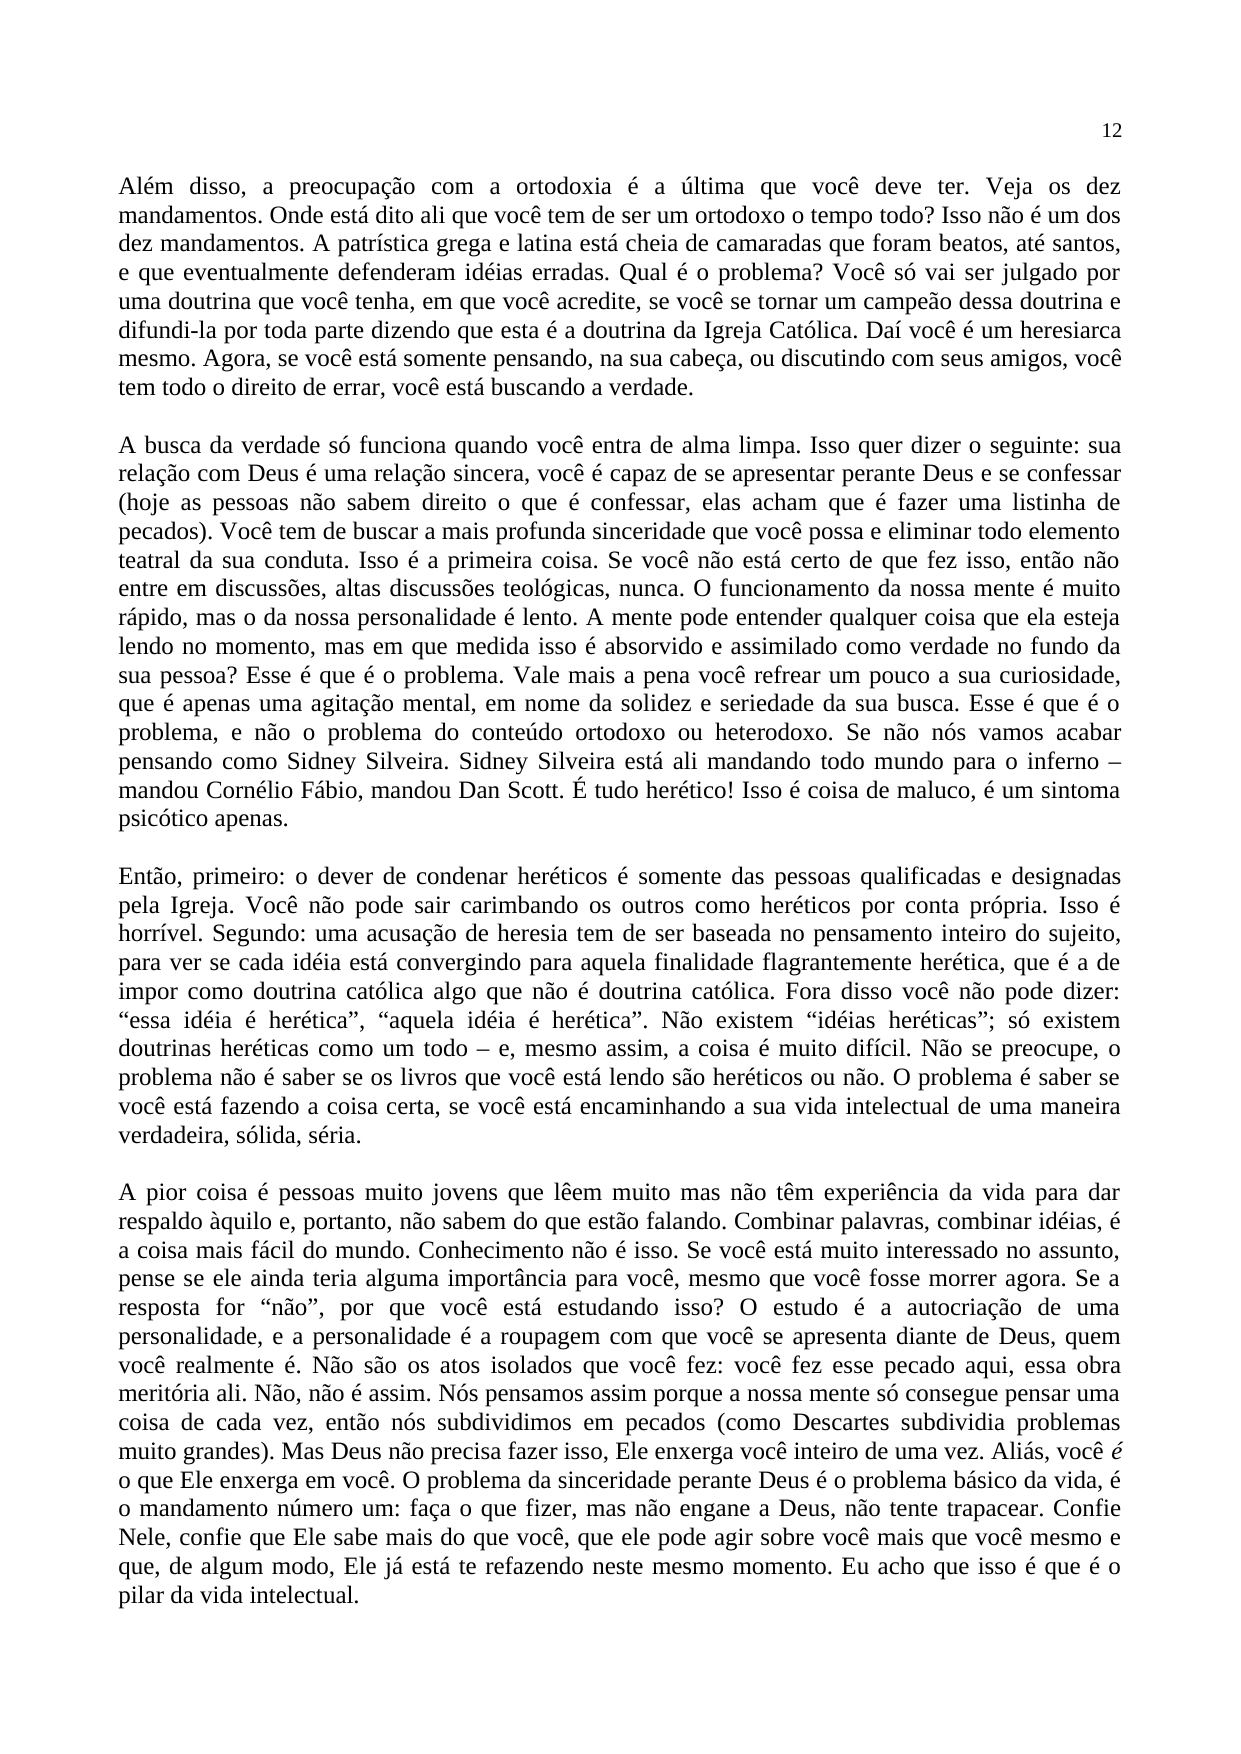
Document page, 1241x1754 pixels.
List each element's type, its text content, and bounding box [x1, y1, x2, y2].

text A busca da verdade só funciona quando você entra de alma limpa. Isso quer dizer o seguinte: sua relação com Deus é uma relação sincera, você é capaz de se apresentar perante Deus e se confessar (hoje as pessoas não sabem direito o que é confessar, elas acham que é fazer uma listinha de pecados). Você tem de buscar a mais profunda sinceridade que você possa e eliminar todo elemento teatral da sua conduta. Isso é a primeira coisa. Se você não está certo de que fez isso, então não entre em discussões, altas discussões teológicas, nunca. O funcionamento da nossa mente é muito rápido, mas o da nossa personalidade é lento. A mente pode entender qualquer coisa que ela esteja lendo no momento, mas em que medida isso é absorvido e assimilado como verdade no fundo da sua pessoa? Esse é que é o problema. Vale mais a pena você refrear um pouco a sua curiosidade, que é apenas uma agitação mental, em nome da solidez e seriedade da sua busca. Esse é que é o problema, e não o problema do conteúdo ortodoxo ou heterodoxo. Se não nós vamos acabar pensando como Sidney Silveira. Sidney Silveira está ali mandando todo mundo para o inferno – mandou Cornélio Fábio, mandou Dan Scott. É tudo herético! Isso é coisa de maluco, é um sintoma psicótico apenas. [118, 430, 1122, 832]
text A pior coisa é pessoas muito jovens que lêem muito mas não têm experiência da vida para dar respaldo àquilo e, portanto, não sabem do que estão falando. Combinar palavras, combinar idéias, é a coisa mais fácil do mundo. Conhecimento não é isso. Se você está muito interessado no assunto, pense se ele ainda teria alguma importância para você, mesmo que você fosse morrer agora. Se a resposta for “não”, por que você está estudando isso? O estudo é a autocriação de uma personalidade, e a personalidade é a roupagem com que você se apresenta diante de Deus, quem você realmente é. Não são os atos isolados que você fez: você fez esse pecado aqui, essa obra meritória ali. Não, não é assim. Nós pensamos assim porque a nossa mente só consegue pensar uma coisa de cada vez, então nós subdividimos em pecados (como Descartes subdividia problemas muito grandes). Mas Deus não precisa fazer isso, Ele enxerga você inteiro de uma vez. Aliás, você é o que Ele enxerga em você. O problema da sinceridade perante Deus é o problema básico da vida, é o mandamento número um: faça o que fizer, mas não engane a Deus, não tente trapacear. Confie Nele, confie que Ele sabe mais do que você, que ele pode agir sobre você mais que você mesmo e que, de algum modo, Ele já está te refazendo neste mesmo momento. Eu acho que isso é que é o pilar da vida intelectual. [118, 1177, 1122, 1608]
text Então, primeiro: o dever de condenar heréticos é somente das pessoas qualificadas e designadas pela Igreja. Você não pode sair carimbando os outros como heréticos por conta própria. Isso é horrível. Segundo: uma acusação de heresia tem de ser baseada no pensamento inteiro do sujeito, para ver se cada idéia está convergindo para aquela finalidade flagrantemente herética, que é a de impor como doutrina católica algo que não é doutrina católica. Fora disso você não pode dizer: “essa idéia é herética”, “aquela idéia é herética”. Não existem “idéias heréticas”; só existem doutrinas heréticas como um todo – e, mesmo assim, a coisa é muito difícil. Não se preocupe, o problema não é saber se os livros que você está lendo são heréticos ou não. O problema é saber se você está fazendo a coisa certa, se você está encaminhando a sua vida intelectual de uma maneira verdadeira, sólida, séria. [118, 861, 1122, 1148]
text Além disso, a preocupação com a ortodoxia é a última que você deve ter. Veja os dez mandamentos. Onde está dito ali que você tem de ser um ortodoxo o tempo todo? Isso não é um dos dez mandamentos. A patrística grega e latina está cheia de camaradas que foram beatos, até santos, e que eventualmente defenderam idéias erradas. Qual é o problema? Você só vai ser julgado por uma doutrina que você tenha, em que você acredite, se você se tornar um campeão dessa doutrina e difundi-la por toda parte dizendo que esta é a doutrina da Igreja Católica. Daí você é um heresiarca mesmo. Agora, se você está somente pensando, na sua cabeça, ou discutindo com seus amigos, você tem todo o direito de errar, você está buscando a verdade. [118, 171, 1122, 401]
